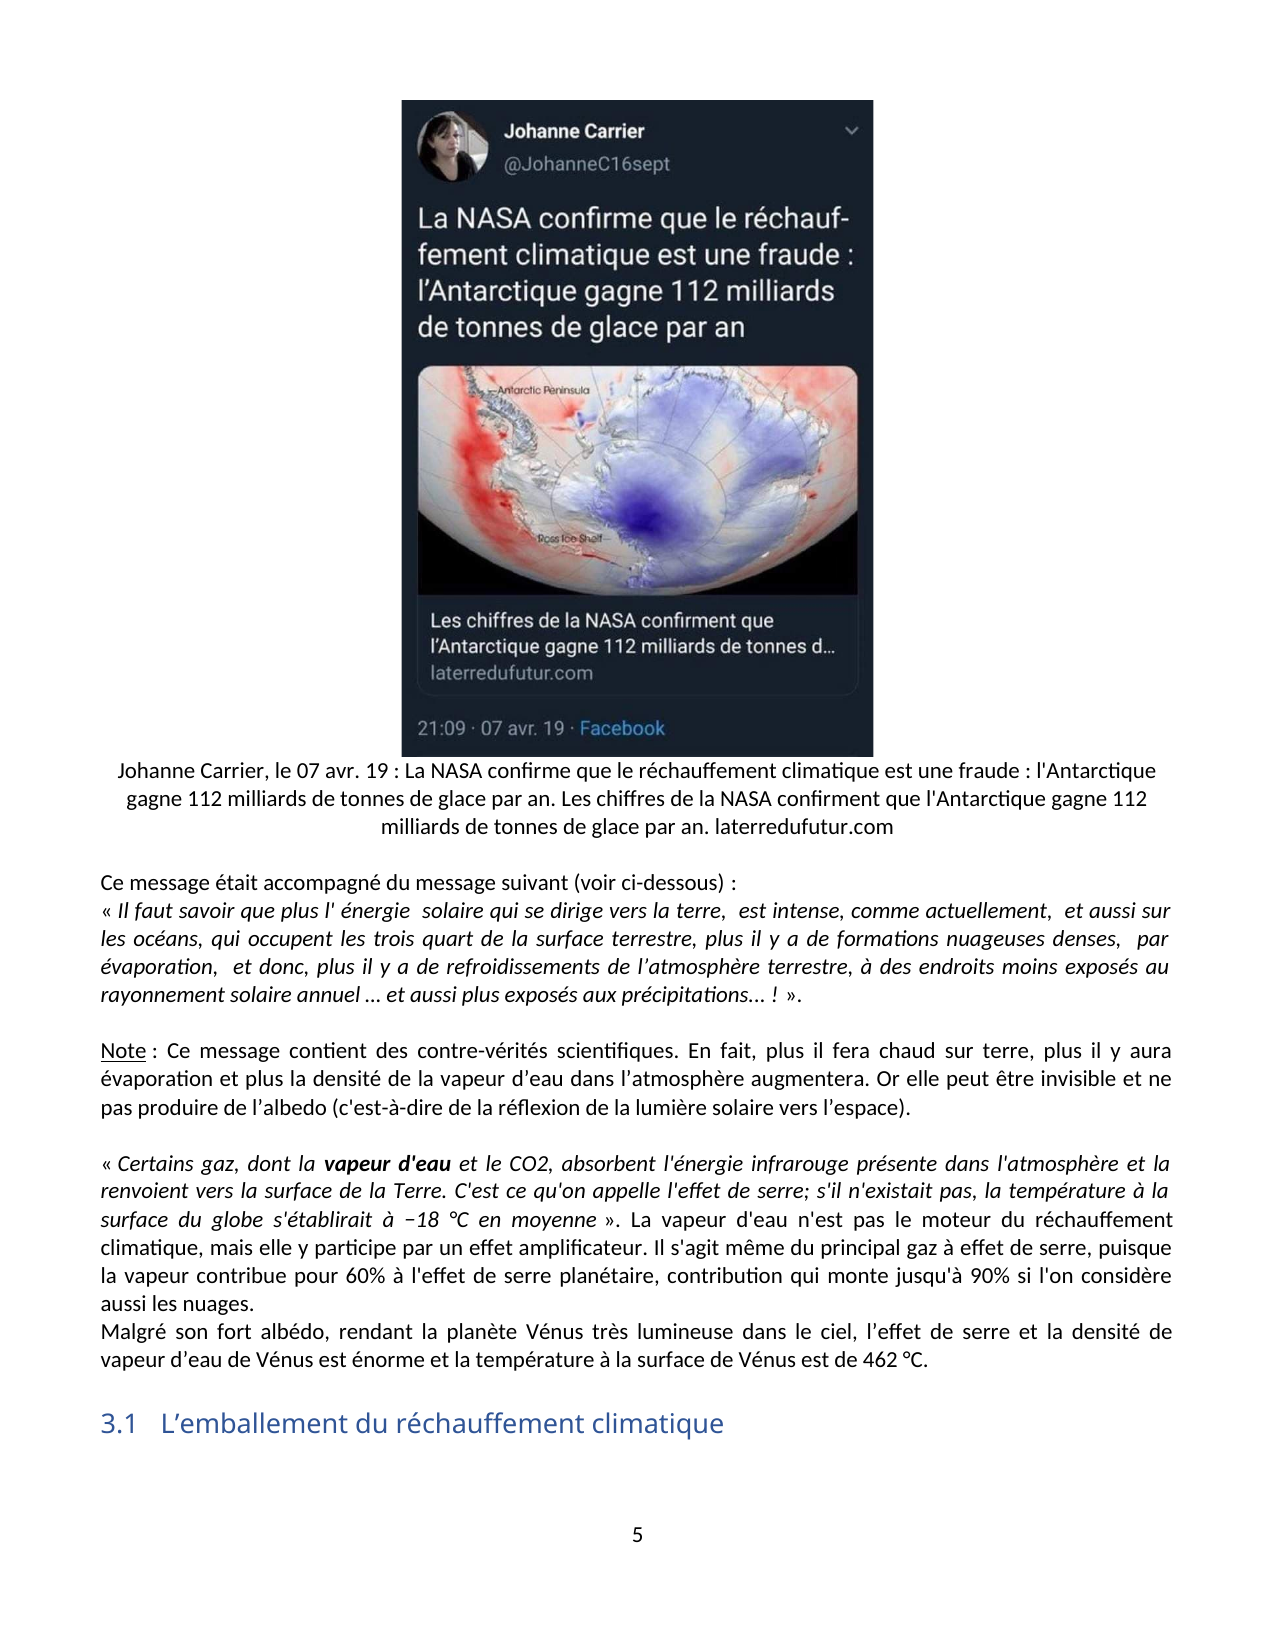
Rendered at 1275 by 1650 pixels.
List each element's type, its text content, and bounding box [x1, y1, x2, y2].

subtitle L’emballement du réchauffement climatique [100, 1405, 1174, 1442]
text Ce message était accompagné du message suivant (voir ci-dessous) : [100, 868, 1174, 896]
text Malgré son fort albédo, rendant la planète Vénus très lumineuse dans le ciel, l’effet de serre et la densité de vapeur d’eau de Vénus est énorme et la température à la surface de Vénus est de 462 °C. [100, 1317, 1174, 1373]
picture [401, 100, 874, 757]
text « Il faut savoir que plus l' énergie solaire qui se dirige vers la terre, est intense, comme actuellement, et aussi sur les océans, qui occupent les trois quart de la surface terrestre, plus il y a de formations nuageuses denses, par évaporation, et donc, plus il y a de refroidissements de l’atmosphère terrestre, à des endroits moins exposés au rayonnement solaire annuel … et aussi plus exposés aux précipitations... ! ». [100, 896, 1174, 1008]
text « Certains gaz, dont la vapeur d'eau et le CO2, absorbent l'énergie infrarouge présente dans l'atmosphère et la renvoient vers la surface de la Terre. C'est ce qu'on appelle l'effet de serre; s'il n'existait pas, la température à la surface du globe s'établirait à −18 °C en moyenne ». La vapeur d'eau n'est pas le moteur du réchauffement climatique, mais elle y participe par un effet amplificateur. Il s'agit même du principal gaz à effet de serre, puisque la vapeur contribue pour 60% à l'effet de serre planétaire, contribution qui monte jusqu'à 90% si l'on considère aussi les nuages. [100, 1149, 1174, 1317]
text Note : Ce message contient des contre-vérités scientifiques. En fait, plus il fera chaud sur terre, plus il y aura évaporation et plus la densité de la vapeur d’eau dans l’atmosphère augmentera. Or elle peut être invisible et ne pas produire de l’albedo (c'est-à-dire de la réflexion de la lumière solaire vers l’espace). [100, 1037, 1174, 1121]
text Johanne Carrier, le 07 avr. 19 : La NASA confirme que le réchauffement climatique est une fraude : l'Antarctique gagne 112 milliards de tonnes de glace par an. Les chiffres de la NASA confirment que l'Antarctique gagne 112 milliards de tonnes de glace par an. laterredufutur.com [100, 756, 1174, 840]
